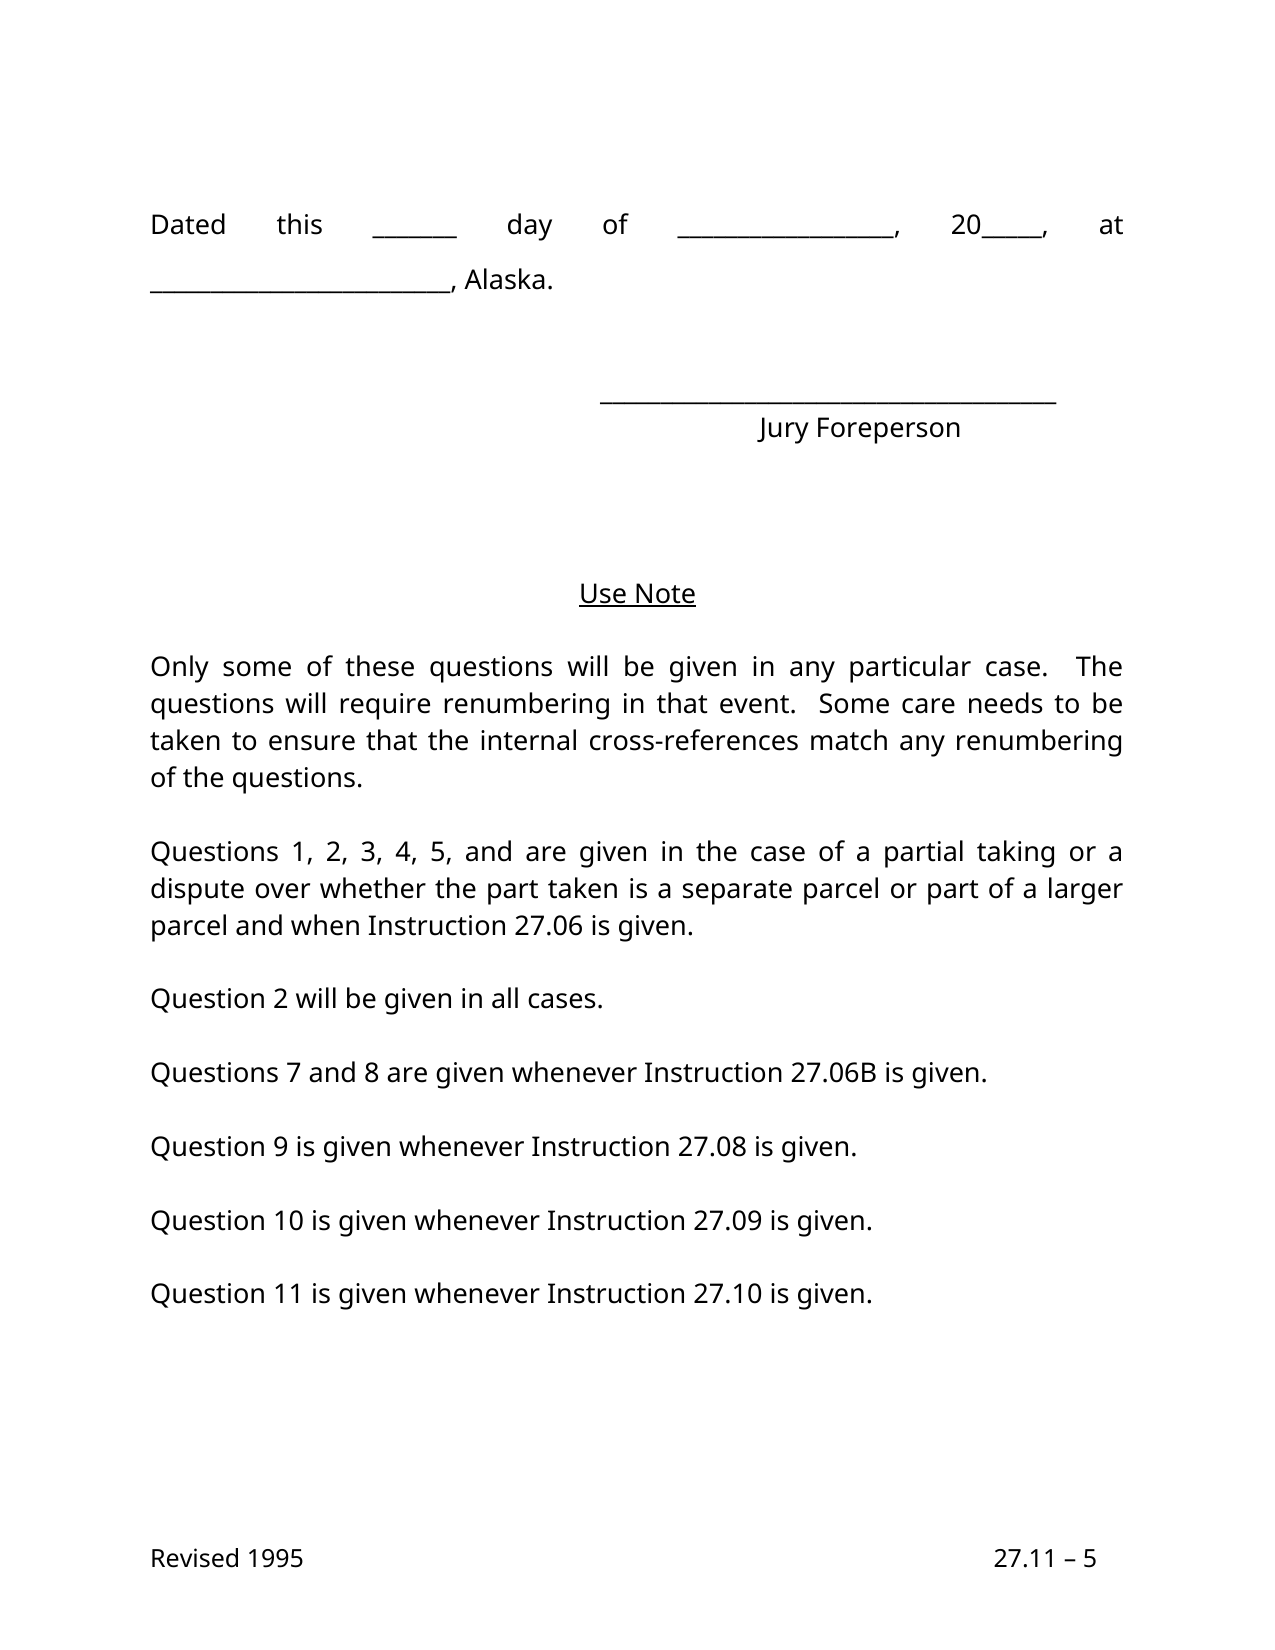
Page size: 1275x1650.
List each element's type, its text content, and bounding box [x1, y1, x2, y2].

text Questions 1, 2, 3, 4, 5, and are given in the case of a partial taking or a dispute over whether the part taken is a separate parcel or part of a larger parcel and when Instruction 27.06 is given. [150, 832, 1125, 943]
text Dated this _______ day of __________________, 20_____, at _________________________, Alaska. [150, 205, 1125, 297]
text ______________________________________ [150, 371, 1125, 408]
text Question 10 is given whenever Instruction 27.09 is given. [150, 1201, 1125, 1238]
text Jury Foreperson [150, 408, 1125, 445]
text Question 2 will be given in all cases. [150, 980, 1125, 1017]
text Question 9 is given whenever Instruction 27.08 is given. [150, 1127, 1125, 1164]
text Only some of these questions will be given in any particular case. The questions will require renumbering in that event. Some care needs to be taken to ensure that the internal cross-references match any renumbering of the questions. [150, 648, 1125, 795]
text Questions 7 and 8 are given whenever Instruction 27.06B is given. [150, 1053, 1125, 1090]
text Use Note [150, 574, 1125, 611]
text Question 11 is given whenever Instruction 27.10 is given. [150, 1275, 1125, 1312]
